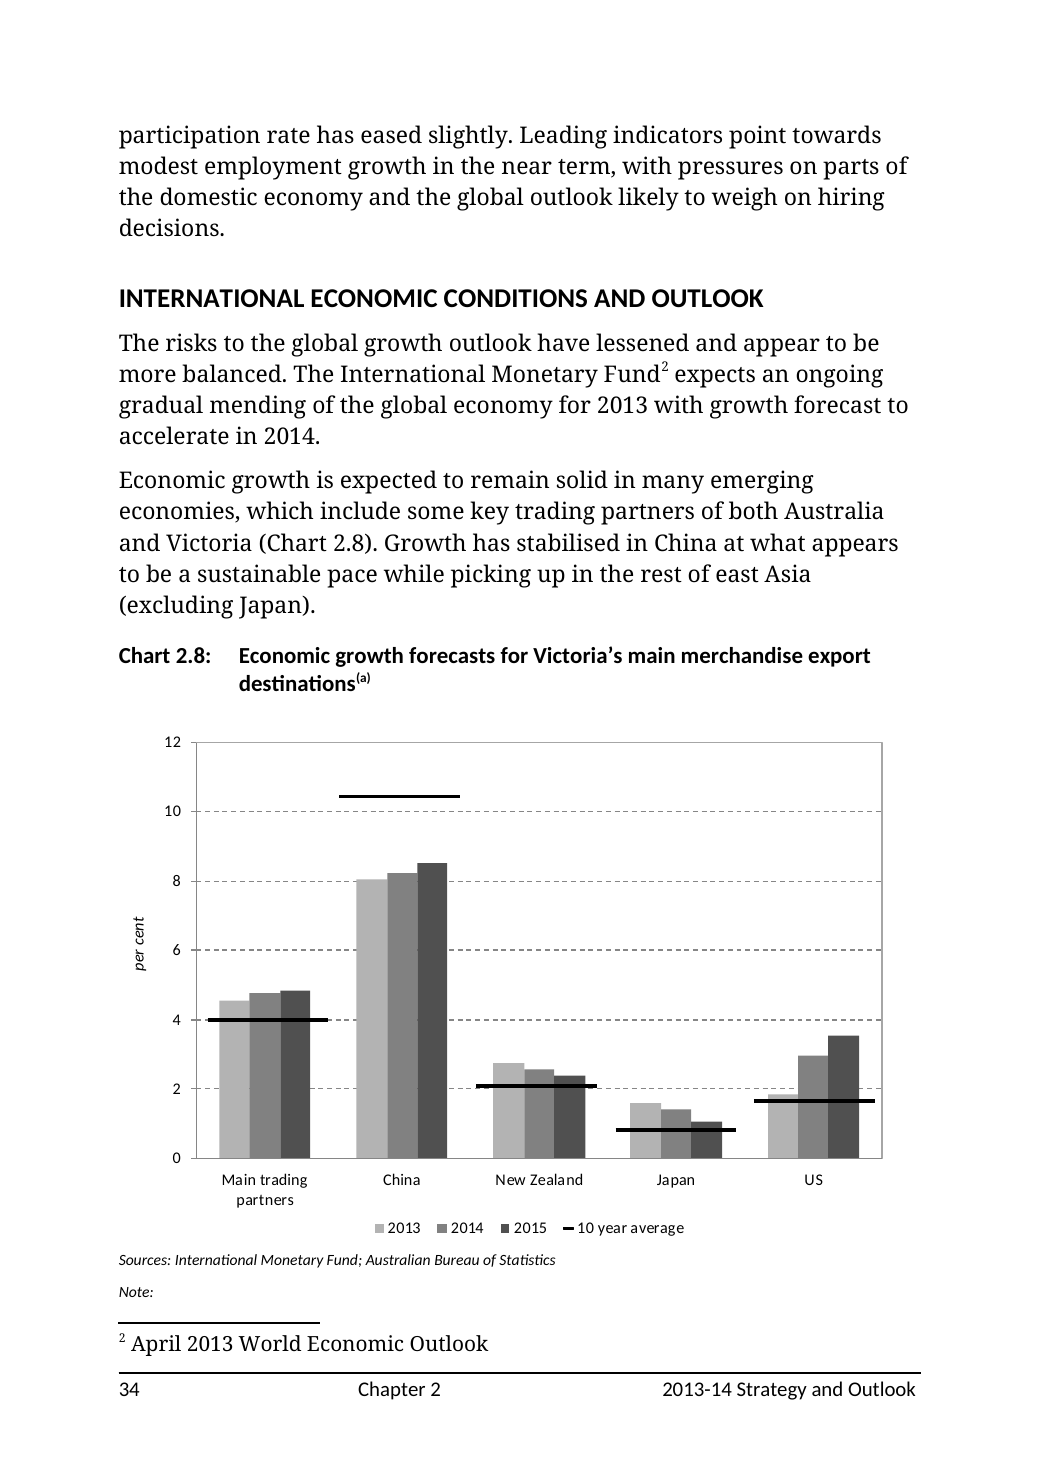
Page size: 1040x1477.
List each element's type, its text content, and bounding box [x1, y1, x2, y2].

subtitle Chart 2.8: Economic growth forecasts for Victoria’s main merchandise export destinations(a) [118, 641, 921, 697]
text Economic growth is expected to remain solid in many emerging economies, which include some key trading partners of both Australia and Victoria (Chart 2.8). Growth has stabilised in China at what appears to be a sustainable pace while picking up in the rest of east Asia (excluding Japan). [118, 464, 921, 620]
text Sources: International Monetary Fund; Australian Bureau of Statistics [118, 1250, 921, 1269]
text The risks to the global growth outlook have lessened and appear to be more balanced. The International Monetary Fund expects an ongoing gradual mending of the global economy for 2013 with growth forecast to accelerate in 2014. [118, 327, 921, 452]
subtitle International economic conditions and outlook [118, 281, 921, 314]
text Note: [118, 1282, 921, 1301]
text participation rate has eased slightly. Leading indicators point towards modest employment growth in the near term, with pressures on parts of the domestic economy and the global outlook likely to weigh on hiring decisions. [118, 118, 921, 243]
